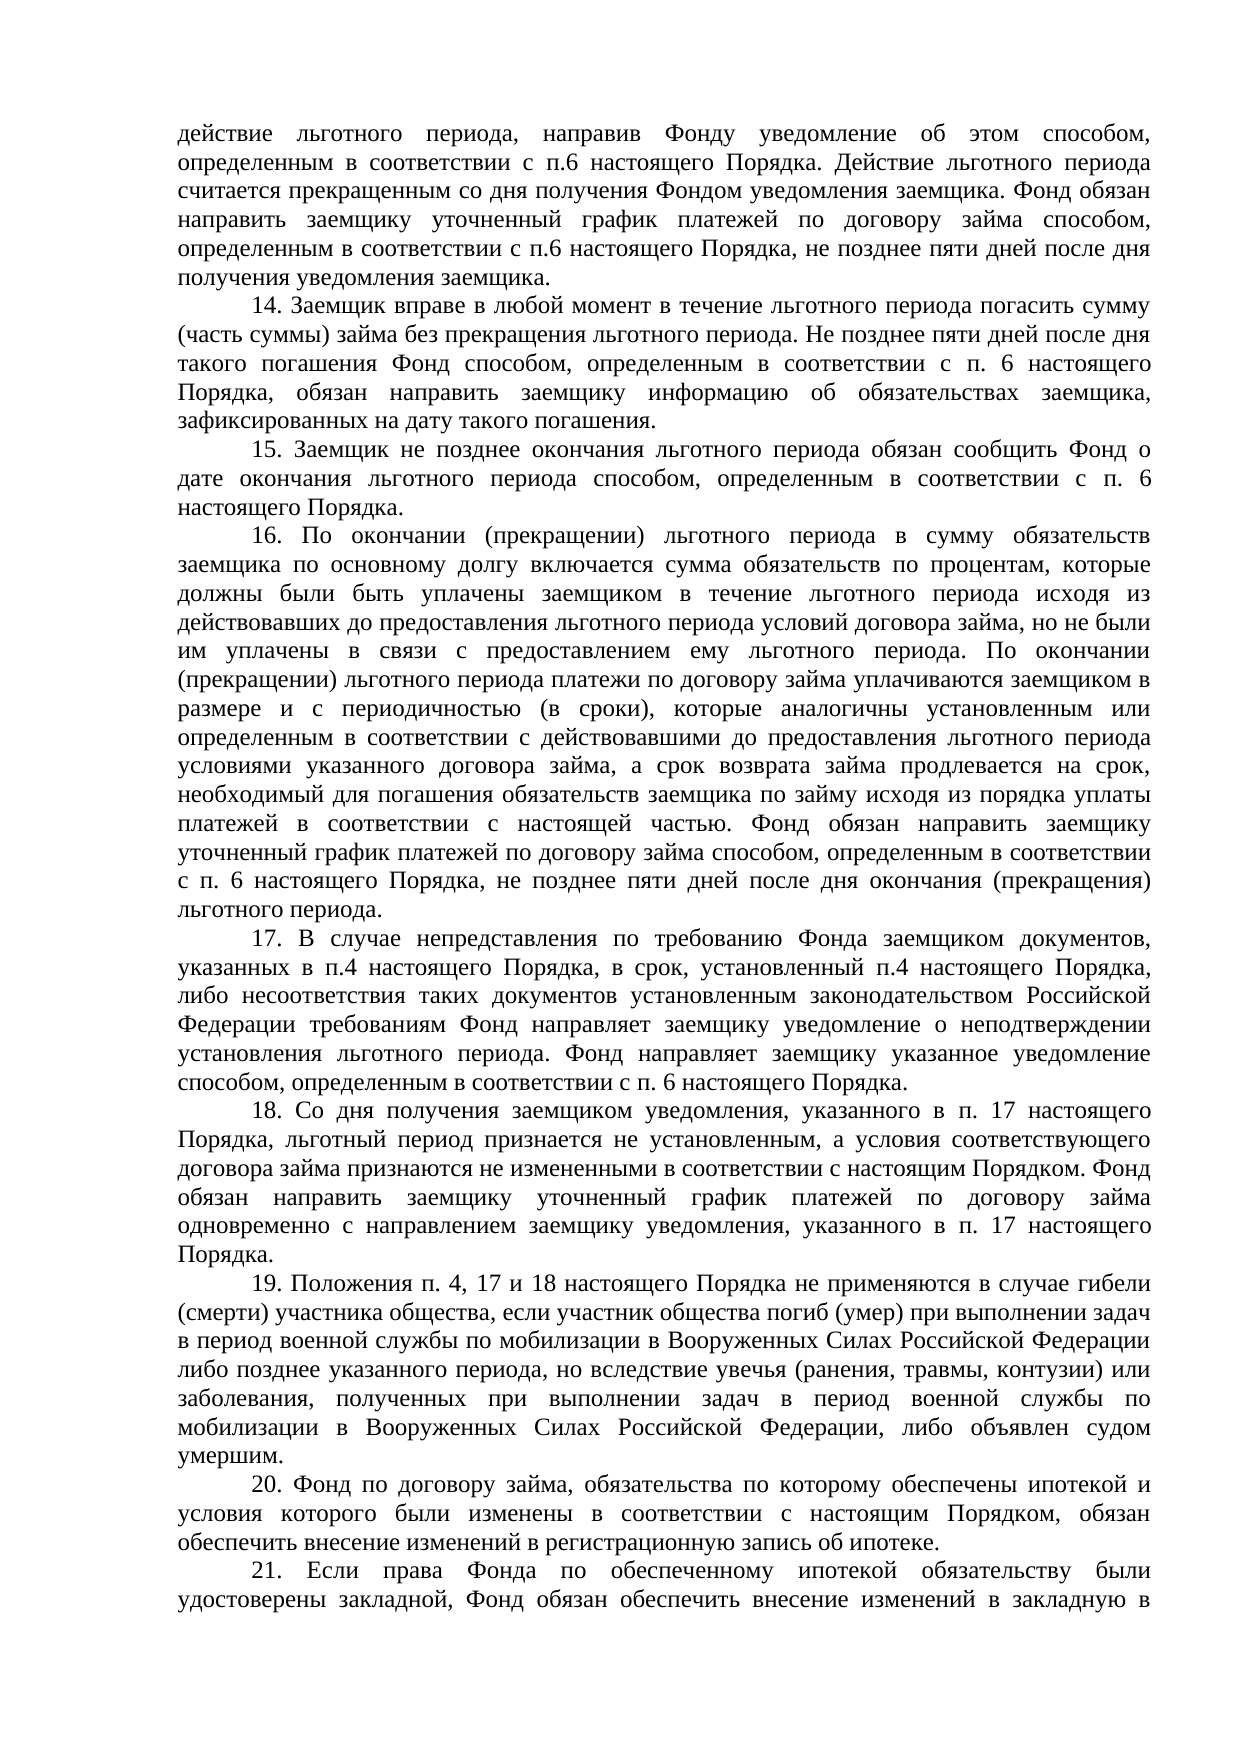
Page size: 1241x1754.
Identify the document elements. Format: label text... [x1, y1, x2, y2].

text 16. По окончании (прекращении) льготного периода в сумму обязательств заемщика по основному долгу включается сумма обязательств по процентам, которые должны были быть уплачены заемщиком в течение льготного периода исходя из действовавших до предоставления льготного периода условий договора займа, но не были им уплачены в связи с предоставлением ему льготного периода. По окончании (прекращении) льготного периода платежи по договору займа уплачиваются заемщиком в размере и с периодичностью (в сроки), которые аналогичны установленным или определенным в соответствии с действовавшими до предоставления льготного периода условиями указанного договора займа, а срок возврата займа продлевается на срок, необходимый для погашения обязательств заемщика по займу исходя из порядка уплаты платежей в соответствии с настоящей частью. Фонд обязан направить заемщику уточненный график платежей по договору займа способом, определенным в соответствии с п. 6 настоящего Порядка, не позднее пяти дней после дня окончания (прекращения) льготного периода. [177, 521, 1152, 923]
text 20. Фонд по договору займа, обязательства по которому обеспечены ипотекой и условия которого были изменены в соответствии с настоящим Порядком, обязан обеспечить внесение изменений в регистрационную запись об ипотеке. [177, 1469, 1152, 1556]
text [177, 118, 1152, 291]
text 18. Со дня получения заемщиком уведомления, указанного в п. 17 настоящего Порядка, льготный период признается не установленным, а условия соответствующего договора займа признаются не измененными в соответствии с настоящим Порядком. Фонд обязан направить заемщику уточненный график платежей по договору займа одновременно с направлением заемщику уведомления, указанного в п. 17 настоящего Порядка. [177, 1096, 1152, 1268]
text 14. Заемщик вправе в любой момент в течение льготного периода погасить сумму (часть суммы) займа без прекращения льготного периода. Не позднее пяти дней после дня такого погашения Фонд способом, определенным в соответствии с п. 6 настоящего Порядка, обязан направить заемщику информацию об обязательствах заемщика, зафиксированных на дату такого погашения. [177, 291, 1152, 434]
text 17. В случае непредставления по требованию Фонда заемщиком документов, указанных в п.4 настоящего Порядка, в срок, установленный п.4 настоящего Порядка, либо несоответствия таких документов установленным законодательством Российской Федерации требованиям Фонд направляет заемщику уведомление о неподтверждении установления льготного периода. Фонд направляет заемщику указанное уведомление способом, определенным в соответствии с п. 6 настоящего Порядка. [177, 923, 1152, 1096]
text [177, 1556, 1152, 1613]
text 19. Положения п. 4, 17 и 18 настоящего Порядка не применяются в случае гибели (смерти) участника общества, если участник общества погиб (умер) при выполнении задач в период военной службы по мобилизации в Вооруженных Силах Российской Федерации либо позднее указанного периода, но вследствие увечья (ранения, травмы, контузии) или заболевания, полученных при выполнении задач в период военной службы по мобилизации в Вооруженных Силах Российской Федерации, либо объявлен судом умершим. [177, 1268, 1152, 1469]
text 15. Заемщик не позднее окончания льготного периода обязан сообщить Фонд о дате окончания льготного периода способом, определенным в соответствии с п. 6 настоящего Порядка. [177, 434, 1152, 521]
